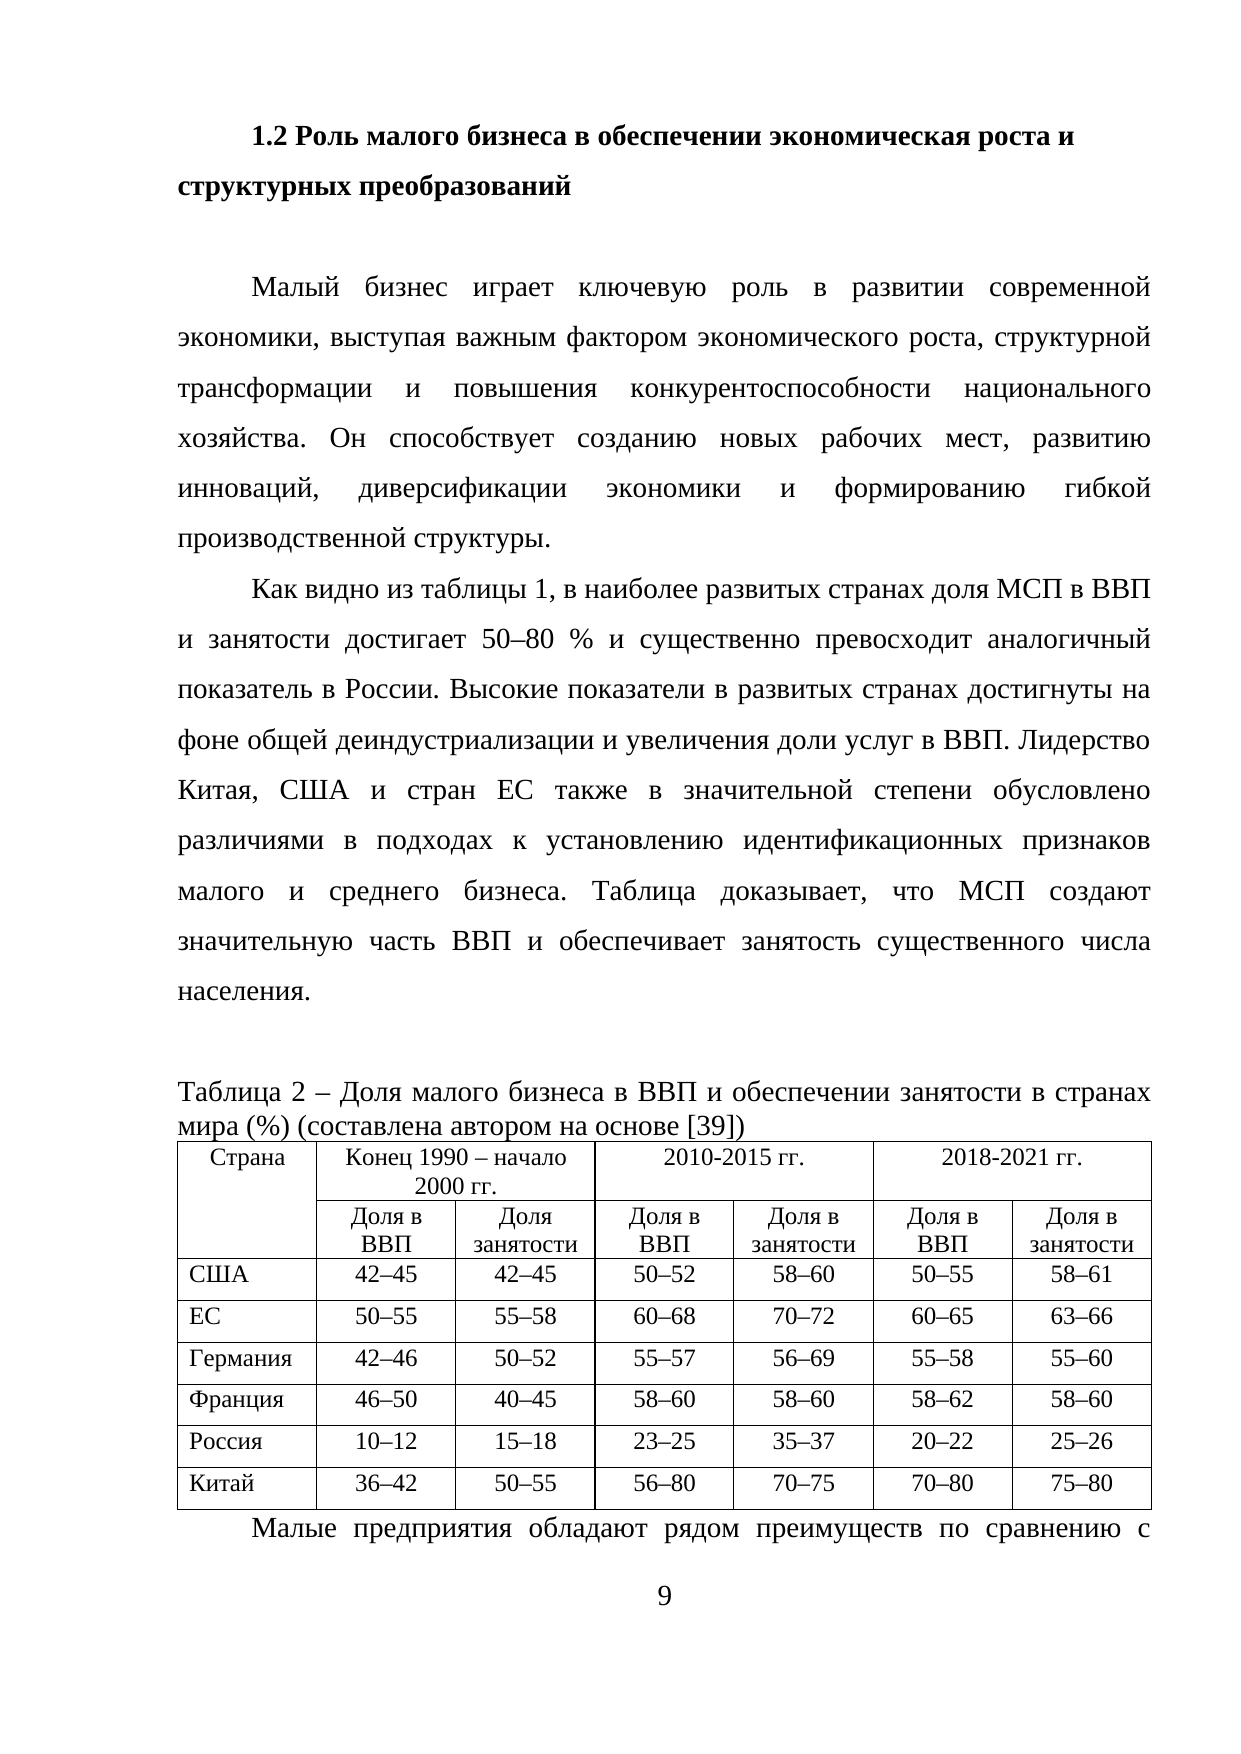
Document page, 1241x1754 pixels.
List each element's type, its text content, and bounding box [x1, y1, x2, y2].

table_cell 42–45 [456, 1259, 594, 1300]
table_cell 50–52 [596, 1259, 733, 1300]
table_cell 55–60 [1013, 1343, 1151, 1383]
table_cell 20–22 [874, 1426, 1012, 1467]
table_cell 55–57 [596, 1343, 733, 1383]
table_cell 50–52 [456, 1343, 594, 1383]
table_cell США [178, 1259, 316, 1300]
text Таблица 2 – Доля малого бизнеса в ВВП и обеспечении занятости в странах мира (%) (составлена автором на основе [39]) [177, 1074, 1152, 1141]
table_cell Доля в занятости [734, 1201, 873, 1258]
table_header 2010-2015 гг. [596, 1142, 873, 1200]
table_cell 58–62 [874, 1385, 1012, 1425]
table_cell 42–45 [317, 1259, 455, 1300]
table_cell Доля занятости [456, 1201, 594, 1258]
text Малый бизнес играет ключевую роль в развитии современной экономики, выступая важным фактором экономического роста, структурной трансформации и повышения конкурентоспособности национального хозяйства. Он способствует созданию новых рабочих мест, развитию инноваций, диверсификации экономики и формированию гибкой производственной структуры. [177, 269, 1152, 554]
table_cell 58–60 [734, 1259, 873, 1300]
table_cell 46–50 [317, 1385, 455, 1425]
table_cell 25–26 [1013, 1426, 1151, 1467]
table_cell 58–60 [596, 1385, 733, 1425]
table_cell 35–37 [734, 1426, 873, 1467]
table_cell 50–55 [456, 1468, 594, 1509]
table_cell Германия [178, 1343, 316, 1383]
table_header 2018-2021 гг. [874, 1142, 1151, 1200]
table_cell 55–58 [456, 1301, 594, 1342]
table_cell Доля в ВВП [874, 1201, 1012, 1258]
table_header Конец 1990 – начало 2000 гг. [317, 1142, 594, 1200]
table_cell Китай [178, 1468, 316, 1509]
table_cell 60–65 [874, 1301, 1012, 1342]
table_cell 10–12 [317, 1426, 455, 1467]
table_cell 63–66 [1013, 1301, 1151, 1342]
text Как видно из таблицы 1, в наиболее развитых странах доля МСП в ВВП и занятости достигает 50–80 % и существенно превосходит аналогичный показатель в России. Высокие показатели в развитых странах достигнуты на фоне общей деиндустриализации и увеличения доли услуг в ВВП. Лидерство Китая, США и стран ЕС также в значительной степени обусловлено различиями в подходах к установлению идентификационных признаков малого и среднего бизнеса. Таблица доказывает, что МСП создают значительную часть ВВП и обеспечивает занятость существенного числа населения. [177, 571, 1152, 1007]
table_cell Франция [178, 1385, 316, 1425]
table_cell 40–45 [456, 1385, 594, 1425]
table_cell 42–46 [317, 1343, 455, 1383]
text 1.2 Роль малого бизнеса в обеспечении экономическая роста и структурных преобразований [177, 118, 1152, 202]
table_cell 58–60 [1013, 1385, 1151, 1425]
table_cell 56–80 [596, 1468, 733, 1509]
table_cell 36–42 [317, 1468, 455, 1509]
table_cell 70–72 [734, 1301, 873, 1342]
table_cell 58–61 [1013, 1259, 1151, 1300]
table_header Страна [178, 1142, 316, 1258]
table_cell 58–60 [734, 1385, 873, 1425]
table_cell 23–25 [596, 1426, 733, 1467]
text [177, 1510, 1152, 1543]
table_cell ЕС [178, 1301, 316, 1342]
table_cell 50–55 [874, 1259, 1012, 1300]
table_cell 70–80 [874, 1468, 1012, 1509]
table_cell Доля в ВВП [317, 1201, 455, 1258]
table_cell 75–80 [1013, 1468, 1151, 1509]
table_cell 15–18 [456, 1426, 594, 1467]
table_cell 70–75 [734, 1468, 873, 1509]
table_cell Россия [178, 1426, 316, 1467]
table_cell 50–55 [317, 1301, 455, 1342]
table_cell 60–68 [596, 1301, 733, 1342]
table_cell Доля в занятости [1013, 1201, 1151, 1258]
table_cell 55–58 [874, 1343, 1012, 1383]
table_cell Доля в ВВП [596, 1201, 733, 1258]
table_cell 56–69 [734, 1343, 873, 1383]
